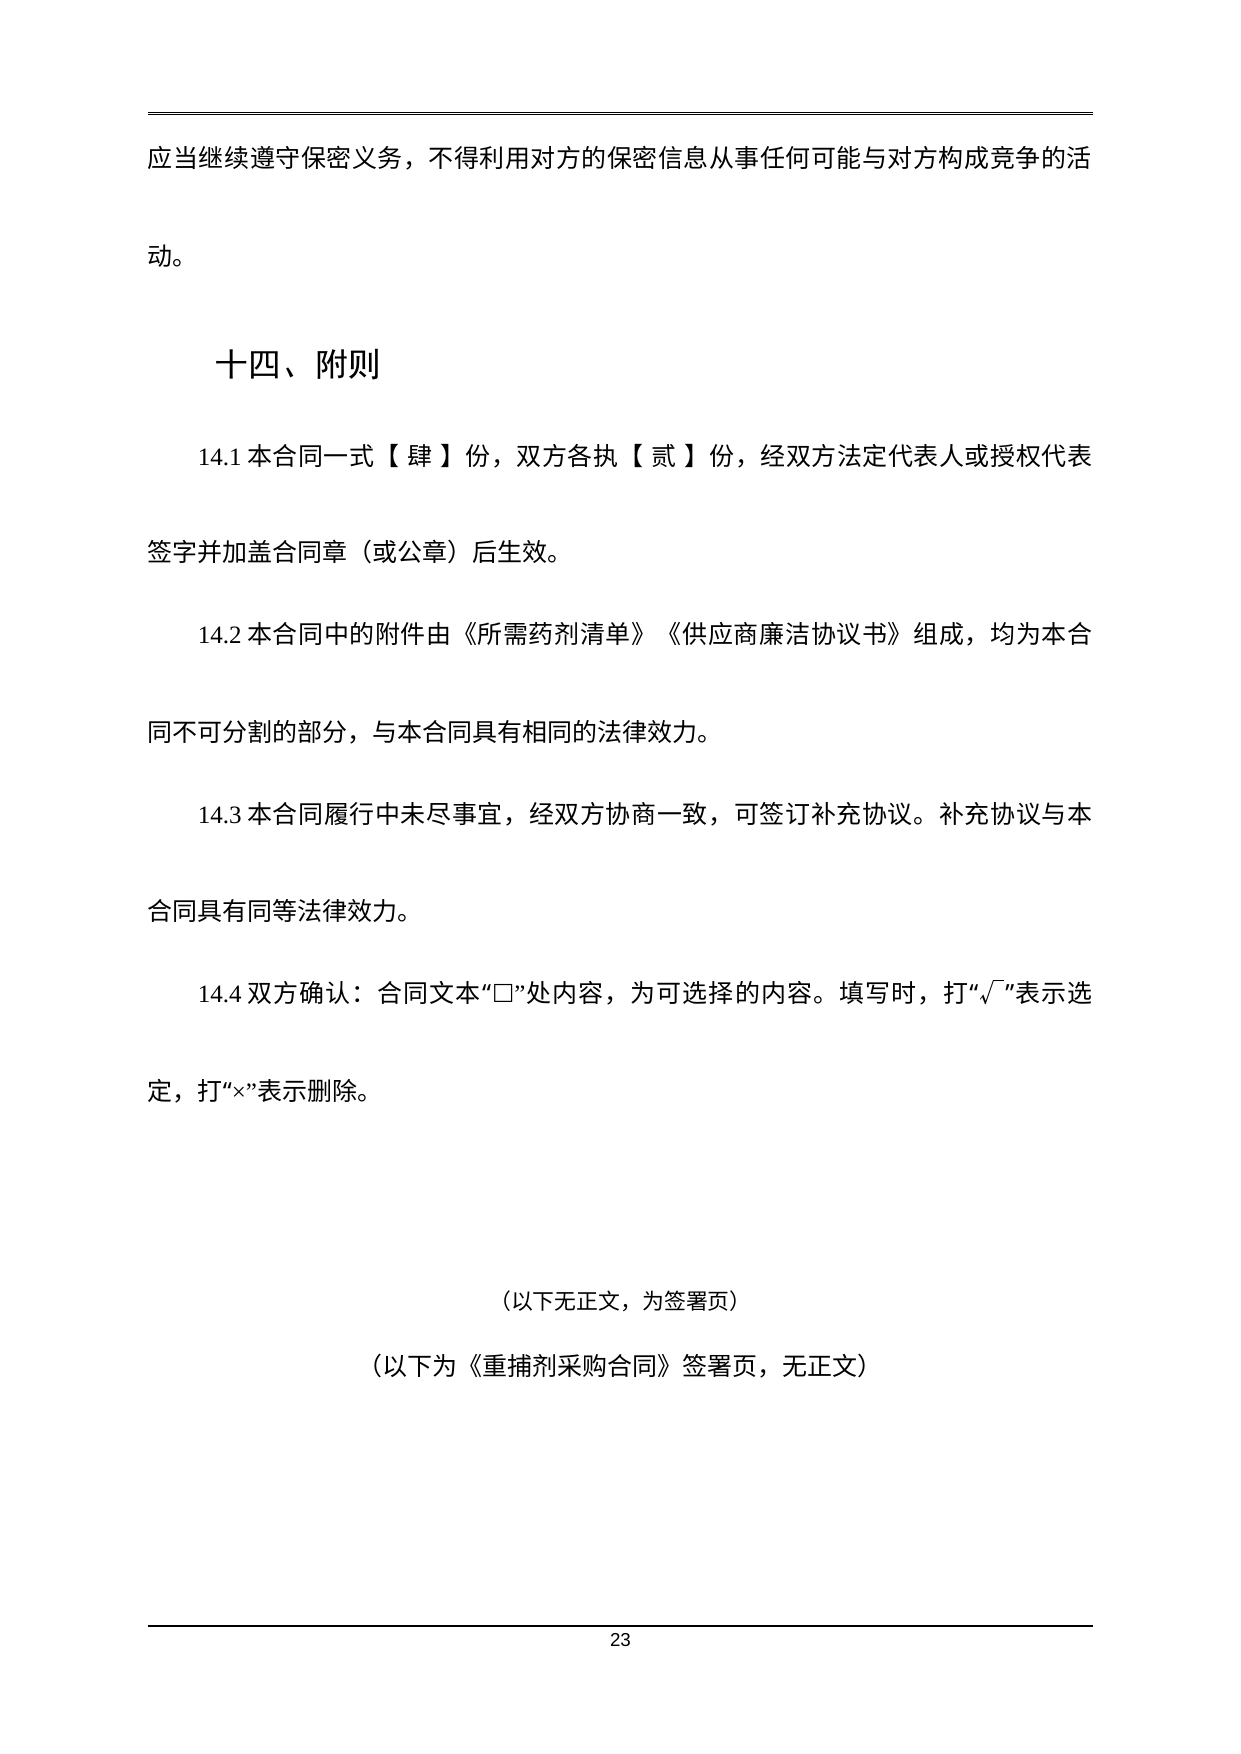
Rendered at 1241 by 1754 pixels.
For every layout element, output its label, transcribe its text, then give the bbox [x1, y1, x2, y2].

text 十四、附则 [148, 330, 1093, 395]
text （以下无正文，为签署页） [148, 1284, 1093, 1316]
text 14.1本合同一式【 肆 】份，双方各执【 贰 】份，经双方法定代表人或授权代表签字并加盖合同章（或公章）后生效。 [148, 422, 1093, 584]
text 14.3本合同履行中未尽事宜，经双方协商一致，可签订补充协议。补充协议与本合同具有同等法律效力。 [148, 781, 1093, 943]
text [148, 124, 1093, 287]
text （以下为《重捕剂采购合同》签署页，无正文） [148, 1332, 1093, 1397]
text 14.4双方确认：合同文本“”处内容，为可选择的内容。填写时，打“√”表示选定，打“×”表示删除。 [148, 960, 1093, 1123]
text 14.2本合同中的附件由《所需药剂清单》《供应商廉洁协议书》组成，均为本合同不可分割的部分，与本合同具有相同的法律效力。 [148, 601, 1093, 764]
